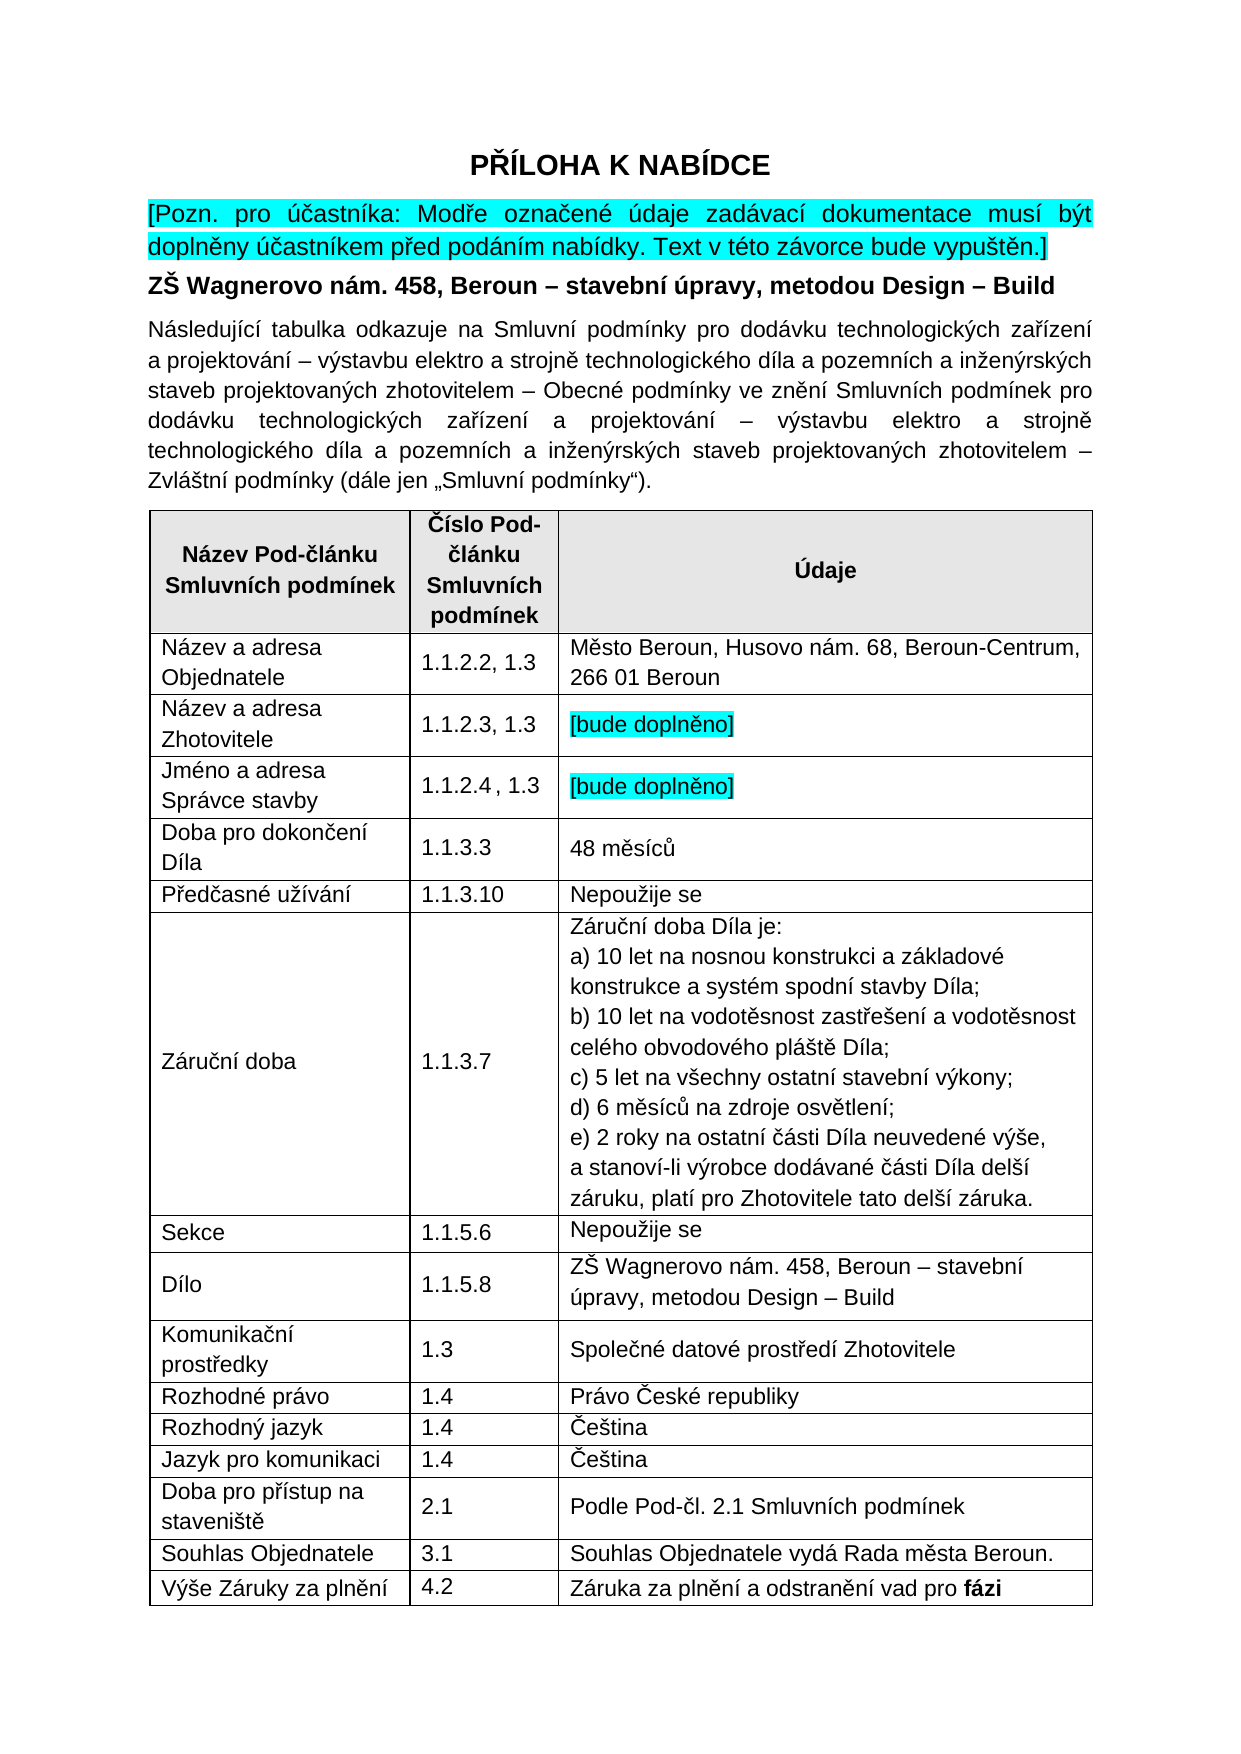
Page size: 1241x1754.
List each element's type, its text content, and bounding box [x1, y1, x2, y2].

table_cell 1.1.3.7 [411, 913, 558, 1214]
table_cell Rozhodný jazyk [151, 1414, 409, 1445]
table_cell Výše Záruky za plnění a odstranění vad [151, 1571, 409, 1605]
table_cell 1.3 [411, 1321, 558, 1382]
table_cell 1.1.2.2, 1.3 [411, 634, 558, 694]
table_cell Komunikační prostředky [151, 1321, 409, 1382]
table_cell 1.1.3.10 [411, 881, 558, 912]
table_cell 1.1.3.3 [411, 819, 558, 880]
table_cell Město Beroun, Husovo nám. 68, Beroun-Centrum, 266 01 Beroun [559, 634, 1092, 694]
table_cell 4.2 [411, 1571, 558, 1605]
table_cell Souhlas Objednatele [151, 1540, 409, 1570]
text Následující tabulka odkazuje na Smluvní podmínky pro dodávku technologických zařízení a projektování – výstavbu elektro a strojně technologického díla a pozemních a inženýrských staveb projektovaných zhotovitelem – Obecné podmínky ve znění Smluvních podmínek pro dodávku technologických zařízení a projektování – výstavbu elektro a strojně technologického díla a pozemních a inženýrských staveb projektovaných zhotovitelem – Zvláštní podmínky (dále jen „Smluvní podmínky“). [148, 316, 1093, 494]
table_cell Název a adresa Objednatele [151, 634, 409, 694]
table_cell 2.1 [411, 1478, 558, 1538]
table_cell Čeština [559, 1446, 1092, 1477]
table_cell Záruční doba [151, 913, 409, 1214]
table_cell Rozhodné právo [151, 1383, 409, 1413]
table_cell [bude doplněno] [559, 757, 1092, 818]
table_cell Záruční doba Díla je: a) 10 let na nosnou konstrukci a základové konstrukce a systém spodní stavby Díla; b) 10 let na vodotěsnost zastřešení a vodotěsnost celého obvodového pláště Díla; c) 5 let na všechny ostatní stavební výkony; d) 6 měsíců na zdroje osvětlení; e) 2 roky na ostatní části Díla neuvedené výše, a stanoví-li výrobce dodávané části Díla delší záruku, platí pro Zhotovitele tato delší záruka. [559, 913, 1092, 1214]
table_cell 1.1.2.4 , 1.3 [411, 757, 558, 818]
table_cell Sekce [151, 1216, 409, 1252]
table_cell Jméno a adresa Správce stavby [151, 757, 409, 818]
table_cell 1.4 [411, 1414, 558, 1445]
table_cell Název a adresa Zhotovitele [151, 695, 409, 756]
table_cell 1.1.2.3, 1.3 [411, 695, 558, 756]
table_cell ZŠ Wagnerovo nám. 458, Beroun – stavební úpravy, metodou Design – Build [559, 1253, 1092, 1320]
table_cell 3.1 [411, 1540, 558, 1570]
table_cell Předčasné užívání [151, 881, 409, 912]
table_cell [559, 1571, 1092, 1605]
table_cell 1.4 [411, 1383, 558, 1413]
table_cell 1.1.5.6 [411, 1216, 558, 1252]
table_cell Doba pro dokončení Díla [151, 819, 409, 880]
table_cell 1.1.5.8 [411, 1253, 558, 1320]
table_cell Dílo [151, 1253, 409, 1320]
table_cell Právo České republiky [559, 1383, 1092, 1413]
table_cell Podle Pod-čl. 2.1 Smluvních podmínek [559, 1478, 1092, 1538]
text ZŠ Wagnerovo nám. 458, Beroun – stavební úpravy, metodou Design – Build [148, 271, 1093, 300]
table_cell 1.4 [411, 1446, 558, 1477]
table_cell 48 měsíců [559, 819, 1092, 880]
text [Pozn. pro účastníka: Modře označené údaje zadávací dokumentace musí být doplněny účastníkem před podáním nabídky. Text v této závorce bude vypuštěn.] [148, 227, 1093, 260]
table_cell Společné datové prostředí Zhotovitele [559, 1321, 1092, 1382]
table_cell Nepoužije se [559, 881, 1092, 912]
table_header Údaje [559, 511, 1092, 632]
text Příloha k nabídce [148, 148, 1093, 181]
table_cell Doba pro přístup na staveniště [151, 1478, 409, 1538]
table_cell Jazyk pro komunikaci [151, 1446, 409, 1477]
table_cell [bude doplněno] [559, 695, 1092, 756]
table_cell Souhlas Objednatele vydá Rada města Beroun. [559, 1540, 1092, 1570]
table_header Číslo Pod-článku Smluvních podmínek [411, 511, 558, 632]
table_cell Čeština [559, 1414, 1092, 1445]
table_header Název Pod-článku Smluvních podmínek [151, 511, 409, 632]
table_cell Nepoužije se [559, 1216, 1092, 1252]
